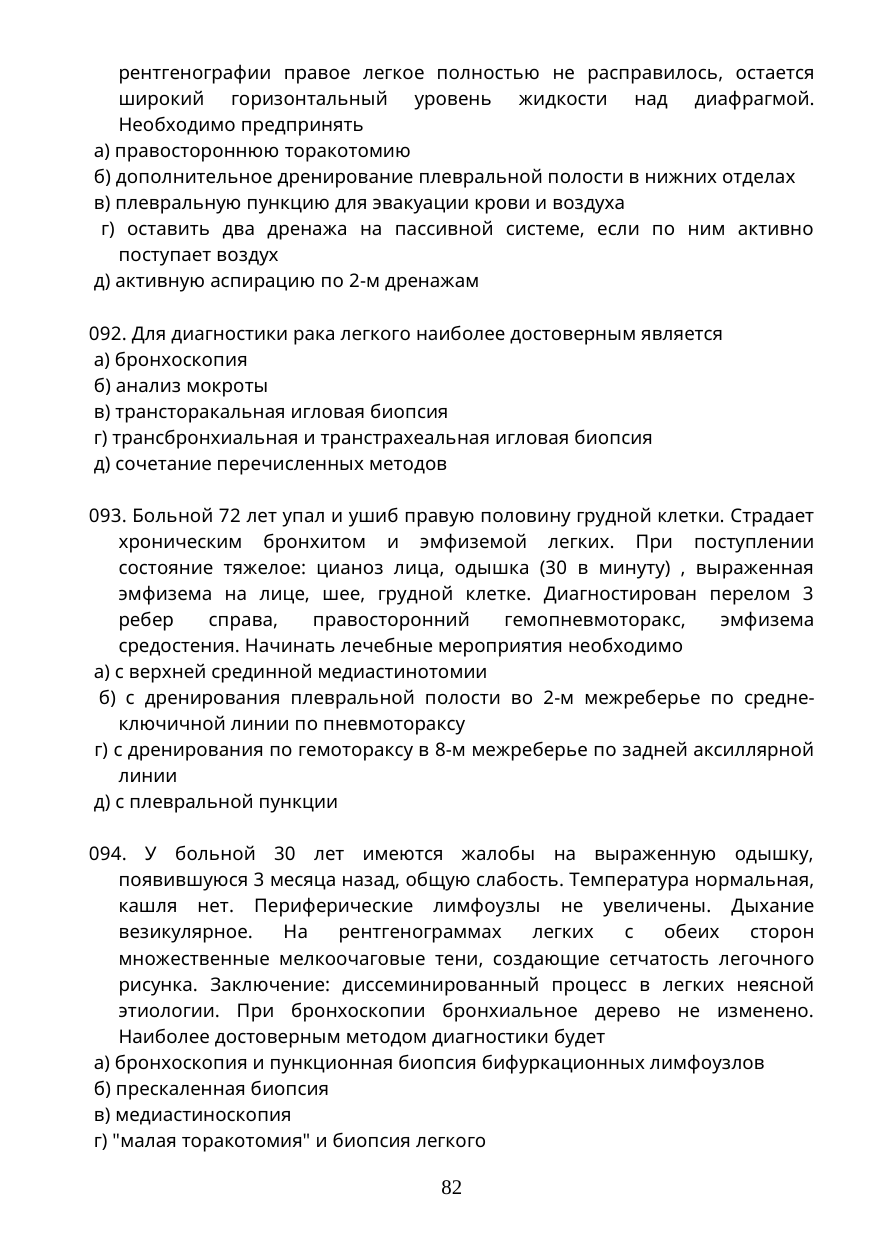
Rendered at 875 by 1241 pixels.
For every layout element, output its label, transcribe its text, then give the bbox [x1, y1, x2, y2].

text г) оставить два дренажа на пассивной системе, если по ним активно поступает воздух [89, 215, 815, 267]
text 092. Для диагностики рака легкого наиболее достоверным является [89, 319, 815, 346]
text в) плевральную пункцию для эвакуации крови и воздуха [89, 189, 815, 215]
text а) правостороннюю торакотомию [89, 137, 815, 163]
text а) с верхней срединной медиастинотомии [89, 658, 815, 684]
text 093. Больной 72 лет упал и ушиб правую половину грудной клетки. Страдает хроническим бронхитом и эмфиземой легких. При поступлении состояние тяжелое: цианоз лица, одышка (30 в минуту) , выраженная эмфизема на лице, шее, грудной клетке. Диагностирован перелом 3 ребер справа, правосторонний гемопневмоторакс, эмфизема средостения. Начинать лечебные мероприятия необходимо [89, 502, 815, 658]
text д) сочетание перечисленных методов [89, 450, 815, 476]
text б) с дренирования плевральной полости во 2-м межреберье по средне-ключичной линии по пневмотораксу [89, 684, 815, 736]
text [89, 59, 815, 137]
text 094. У больной 30 лет имеются жалобы на выраженную одышку, появившуюся 3 месяца назад, общую слабость. Температура нормальная, кашля нет. Периферические лимфоузлы не увеличены. Дыхание везикулярное. На рентгенограммах легких с обеих сторон множественные мелкоочаговые тени, создающие сетчатость легочного рисунка. Заключение: диссеминированный процесс в легких неясной этиологии. При бронхоскопии бронхиальное дерево не изменено. Наиболее достоверным методом диагностики будет [89, 840, 815, 1049]
text г) с дренирования по гемотораксу в 8-м межреберье по задней аксиллярной линии [89, 736, 815, 788]
text б) дополнительное дренирование плевральной полости в нижних отделах [89, 163, 815, 189]
text д) с плевральной пункции [89, 788, 815, 814]
text д) активную аспирацию по 2-м дренажам [89, 267, 815, 293]
text а) бронхоскопия и пункционная биопсия бифуркационных лимфоузлов [89, 1049, 815, 1075]
text а) бронхоскопия [89, 346, 815, 372]
text в) медиастиноскопия [89, 1101, 815, 1127]
text в) трансторакальная игловая биопсия [89, 398, 815, 424]
text г) трансбронхиальная и транстрахеальная игловая биопсия [89, 424, 815, 450]
text б) анализ мокроты [89, 372, 815, 398]
text б) прескаленная биопсия [89, 1075, 815, 1101]
text г) "малая торакотомия" и биопсия легкого [89, 1127, 815, 1153]
